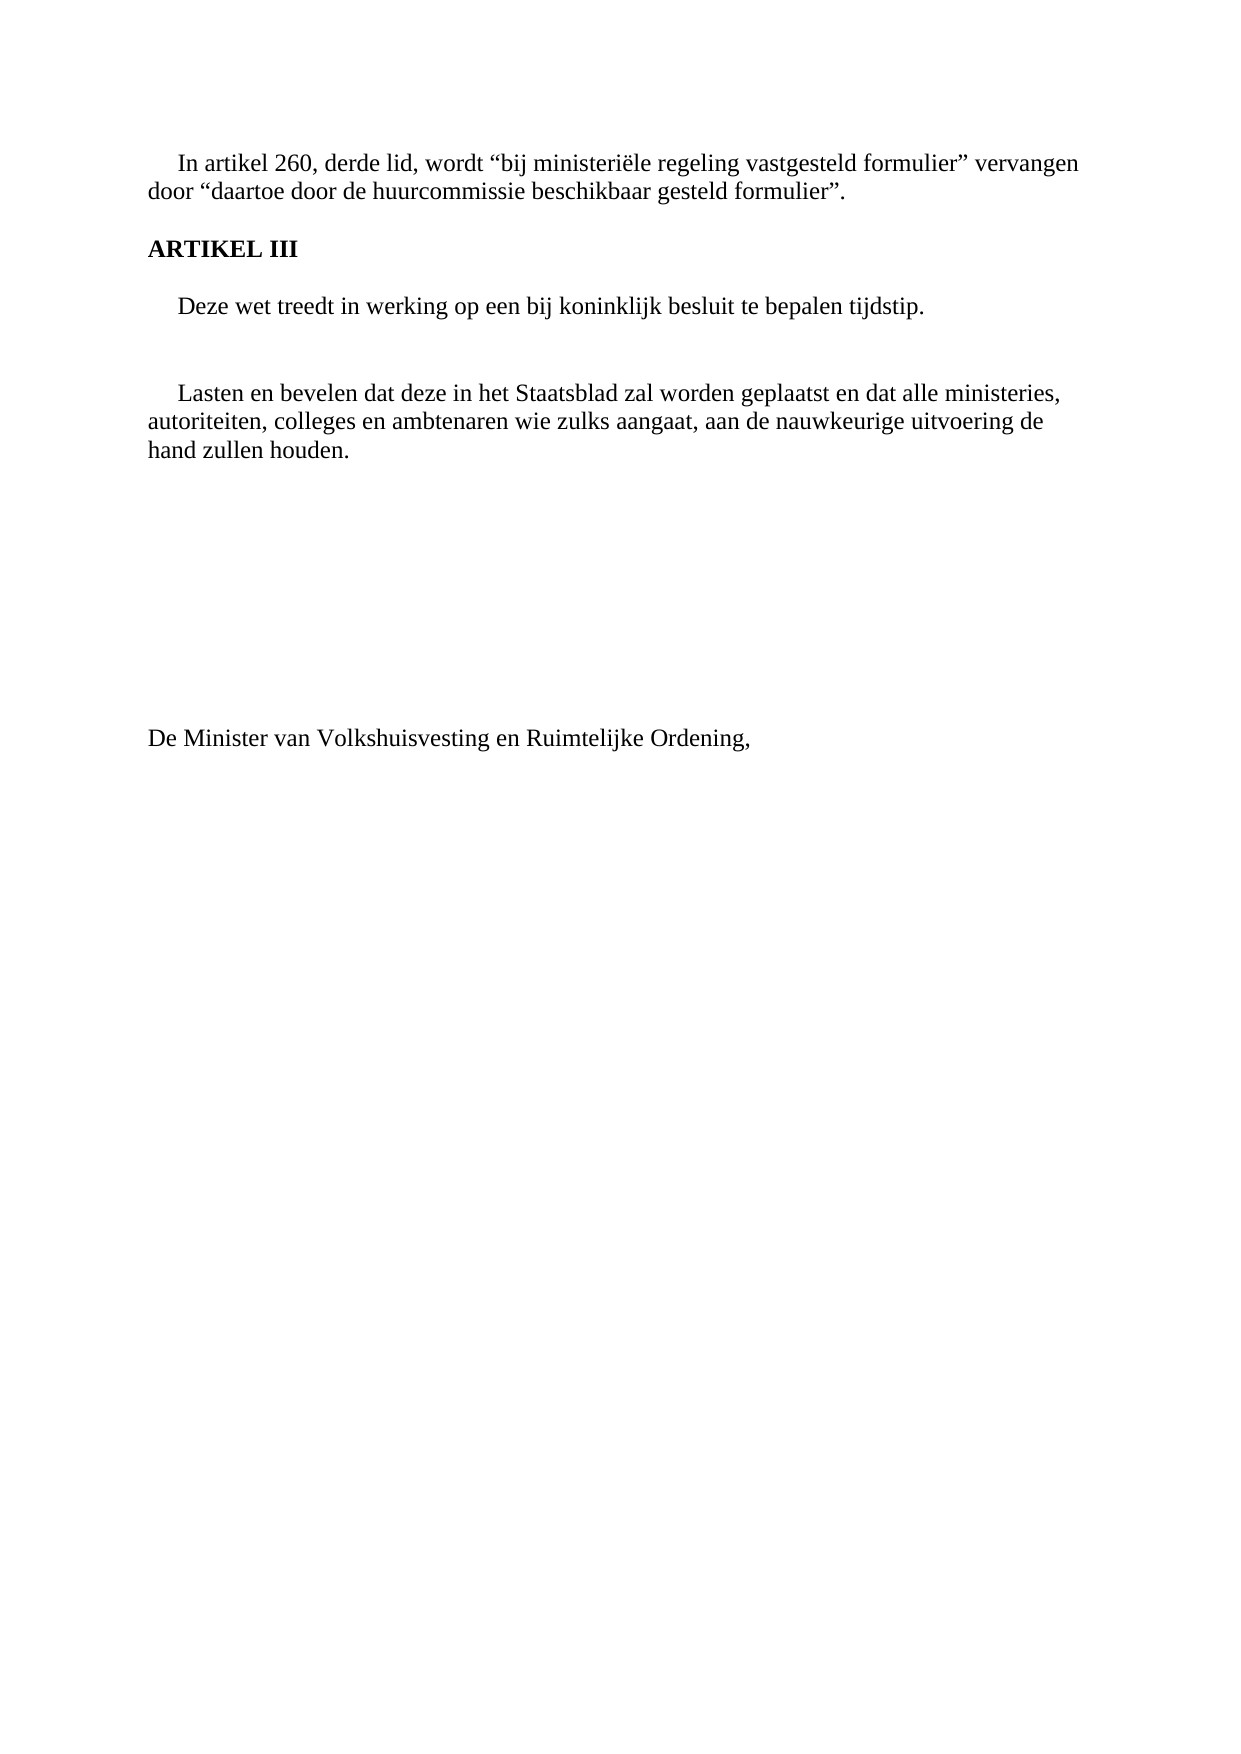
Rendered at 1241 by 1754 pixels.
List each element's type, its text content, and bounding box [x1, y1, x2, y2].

text Lasten en bevelen dat deze in het Staatsblad zal worden geplaatst en dat alle ministeries, autoriteiten, colleges en ambtenaren wie zulks aangaat, aan de nauwkeurige uitvoering de hand zullen houden. [148, 378, 1093, 464]
text ARTIKEL III [148, 234, 1093, 263]
text De Minister van Volkshuisvesting en Ruimtelijke Ordening, [148, 723, 1093, 751]
text Deze wet treedt in werking op een bij koninklijk besluit te bepalen tijdstip. [148, 291, 1093, 320]
text In artikel 260, derde lid, wordt “bij ministeriële regeling vastgesteld formulier” vervangen door “daartoe door de huurcommissie beschikbaar gesteld formulier”. [148, 148, 1093, 205]
